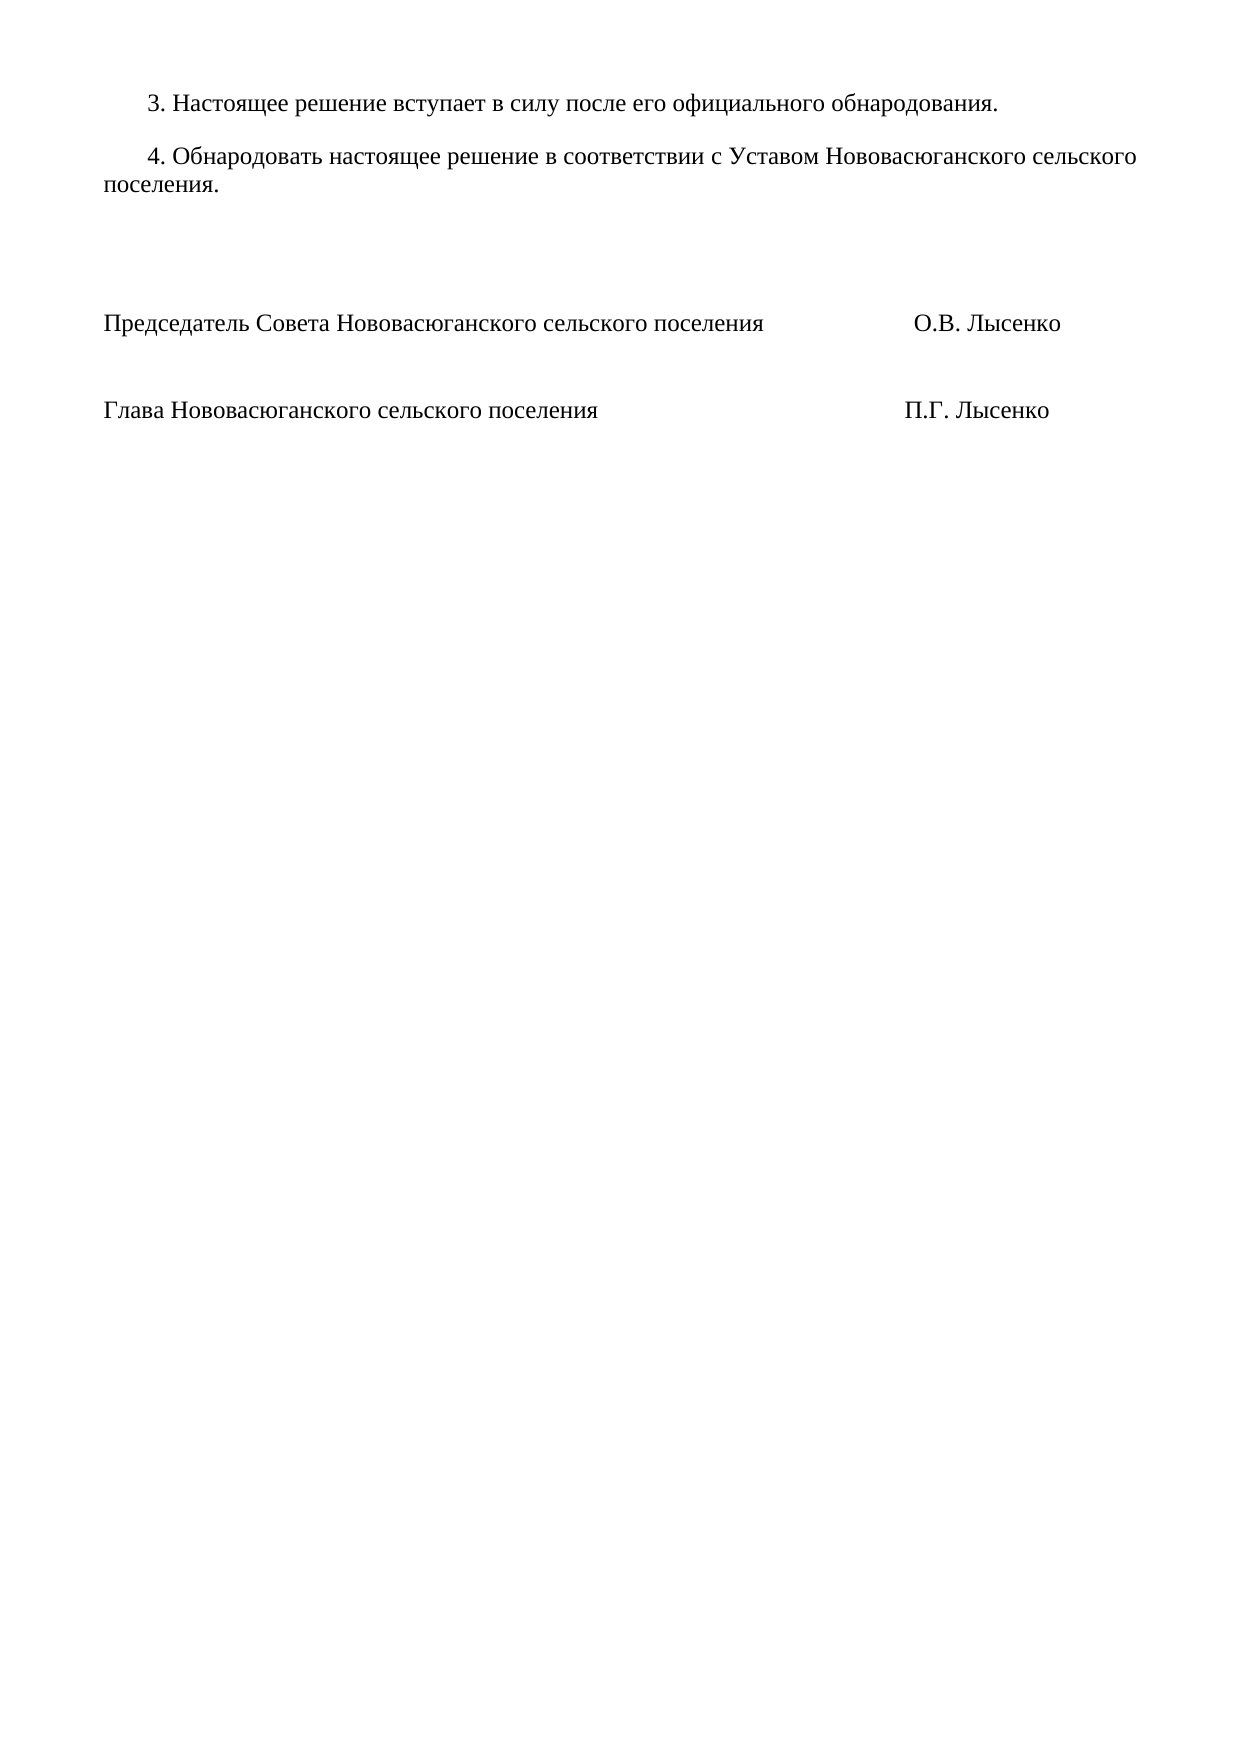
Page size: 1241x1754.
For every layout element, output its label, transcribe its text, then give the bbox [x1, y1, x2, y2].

text 3. Настоящее решение вступает в силу после его официального обнародования. [103, 88, 1180, 117]
text Глава Нововасюганского сельского поселения П.Г. Лысенко [103, 395, 1181, 423]
text 4. Обнародовать настоящее решение в соответствии с Уставом Нововасюганского сельского поселения. [103, 141, 1181, 198]
text Председатель Совета Нововасюганского сельского поселения О.В. Лысенко [103, 308, 1181, 337]
